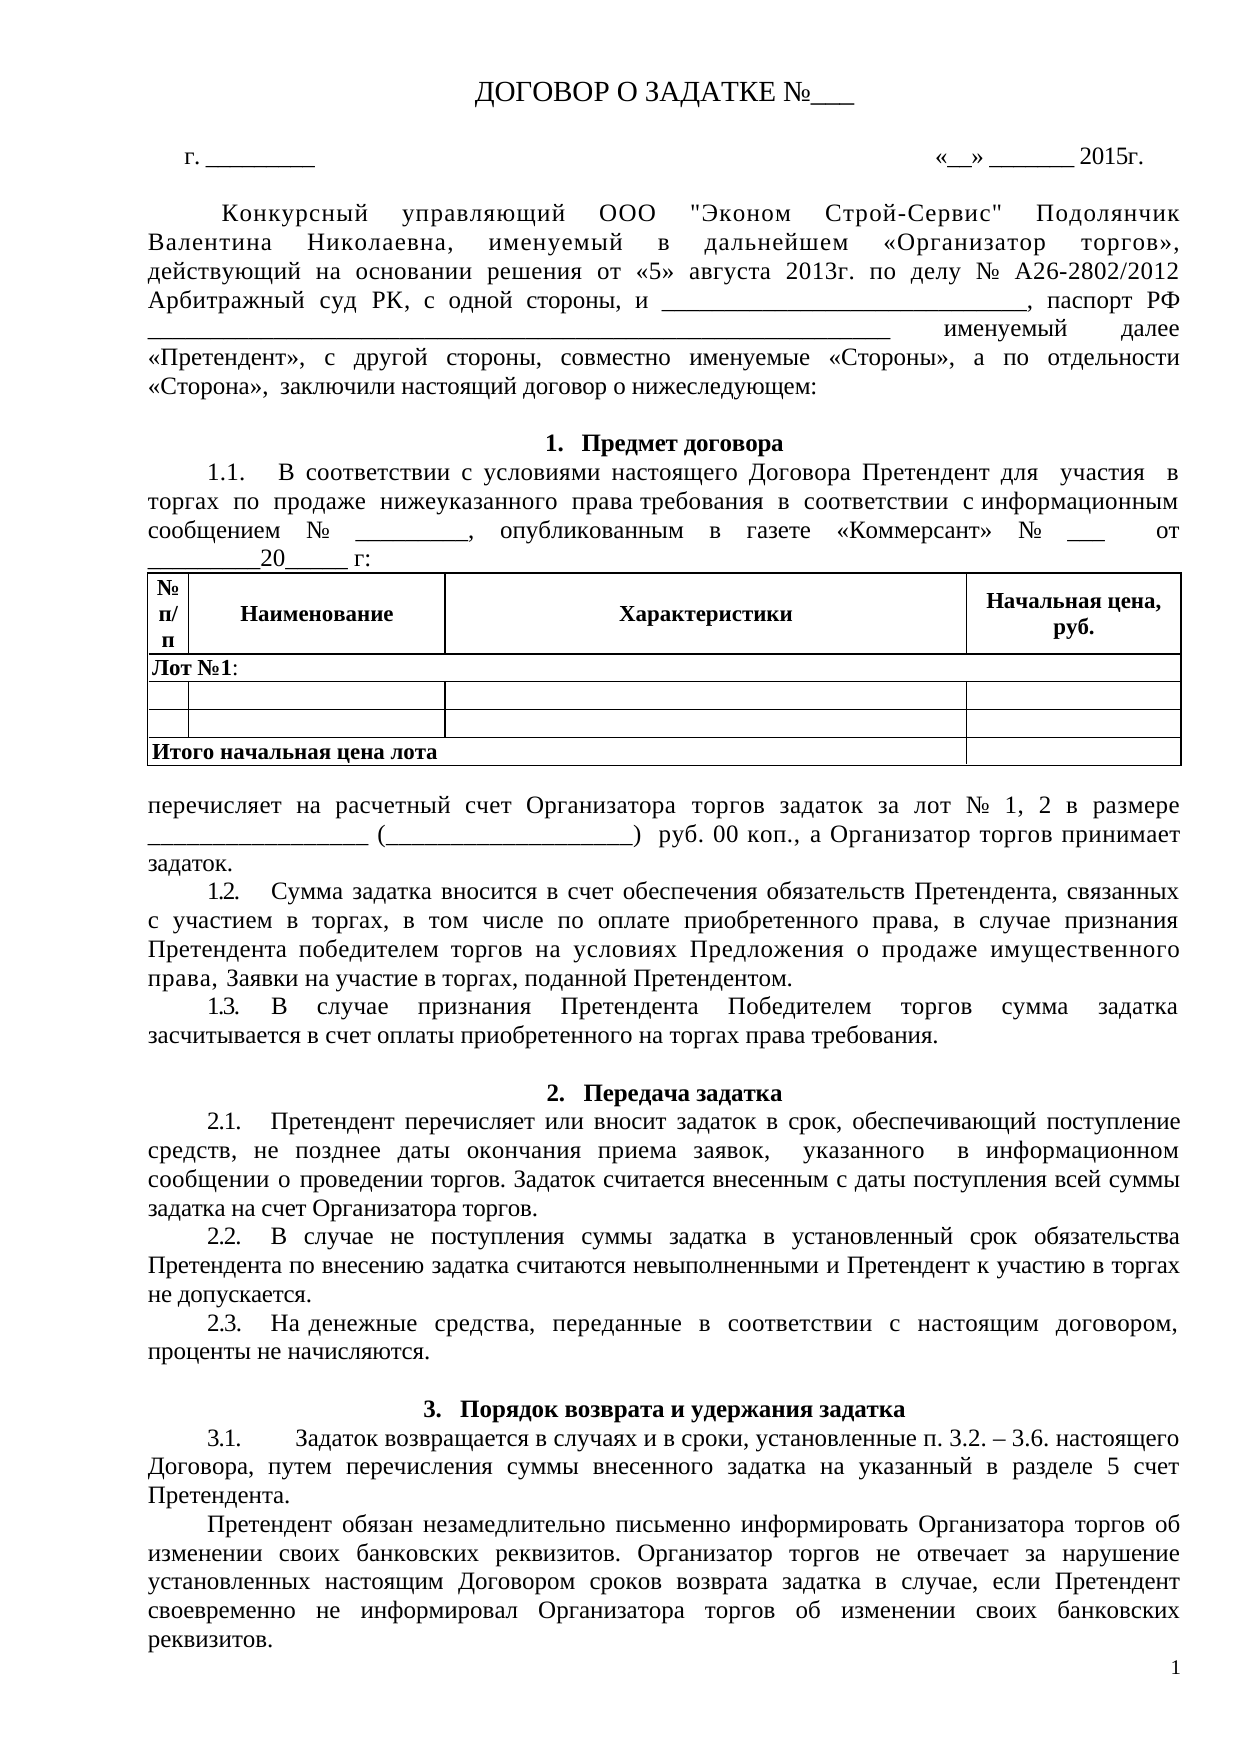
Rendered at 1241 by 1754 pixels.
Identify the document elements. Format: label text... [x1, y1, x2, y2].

text Конкурсный управляющий ООО "Эконом Строй-Сервис" Подолянчик Валентина Николаевна, именуемый в дальнейшем «Организатор торгов», действующий на основании решения от «5» августа 2013г. по делу № А26-2802/2012 Арбитражный суд РК, с одной стороны, и _____________________________, паспорт РФ ___________________________________________________________ именуемый далее «Претендент», с другой стороны, совместно именуемые «Стороны», а по отдельности «Сторона», заключили настоящий договор о нижеследующем: [148, 198, 1181, 400]
table_header Начальная цена, руб. [967, 574, 1180, 653]
list Претендент перечисляет или вносит задаток в срок, обеспечивающий поступление средств, не позднее даты окончания приема заявок, указанного в информационном сообщении о проведении торгов. Задаток считается внесенным с даты поступления всей суммы задатка на счет Организатора торгов. [148, 1106, 1181, 1221]
text 1.1. В соответствии с условиями настоящего Договора Претендент для участия в торгах по продаже нижеуказанного права требования в соответствии с информационным сообщением № _________, опубликованным в газете «Коммерсант» № ___ от _________20_____ г: [148, 457, 1181, 572]
text 1. Предмет договора [148, 428, 1181, 457]
text г. _________ «__» _______ 2015г. [148, 141, 1181, 170]
list В случае не поступления суммы задатка в установленный срок обязательства Претендента по внесению задатка считаются невыполненными и Претендент к участию в торгах не допускается. [148, 1221, 1181, 1308]
table_header Наименование [189, 574, 444, 653]
table_cell [967, 738, 1180, 764]
table_cell [189, 682, 444, 709]
text 3. Порядок возврата и удержания задатка [148, 1394, 1181, 1423]
table_header Характеристики [446, 574, 966, 653]
table_cell [967, 682, 1180, 709]
table_cell [148, 710, 188, 737]
table_cell [446, 682, 966, 709]
table_header № п/п [148, 574, 188, 653]
list Сумма задатка вносится в счет обеспечения обязательств Претендента, связанных с участием в торгах, в том числе по оплате приобретенного права, в случае признания Претендента победителем торгов на условиях Предложения о продаже имущественного права, Заявки на участие в торгах, поданной Претендентом. [148, 876, 1181, 991]
table_cell Лот №1: [148, 654, 1180, 681]
text 2. Передача задатка [148, 1078, 1181, 1106]
table_cell [148, 682, 188, 709]
table_cell Итого начальная цена лота [148, 738, 966, 764]
text перечисляет на расчетный счет Организатора торгов задаток за лот № 1, 2 в размере _________________ (___________________) руб. 00 коп., а Организатор торгов принимает задаток. [148, 790, 1181, 876]
table_cell [446, 710, 966, 737]
table_cell [967, 710, 1180, 737]
text ДОГОВОР О ЗАДАТКЕ №___ [148, 74, 1181, 107]
list В случае признания Претендента Победителем торгов сумма задатка засчитывается в счет оплаты приобретенного на торгах права требования. [148, 991, 1181, 1049]
text Претендент обязан незамедлительно письменно информировать Организатора торгов об изменении своих банковских реквизитов. Организатор торгов не отвечает за нарушение установленных настоящим Договором сроков возврата задатка в случае, если Претендент своевременно не информировал Организатора торгов об изменении своих банковских реквизитов. [148, 1509, 1181, 1653]
table_cell [189, 710, 444, 737]
text 3.1. Задаток возвращается в случаях и в сроки, установленные п. 3.2. – 3.6. настоящего Договора, путем перечисления суммы внесенного задатка на указанный в разделе 5 счет Претендента. [148, 1423, 1181, 1509]
list На денежные средства, переданные в соответствии с настоящим договором, проценты не начисляются. [148, 1308, 1181, 1365]
